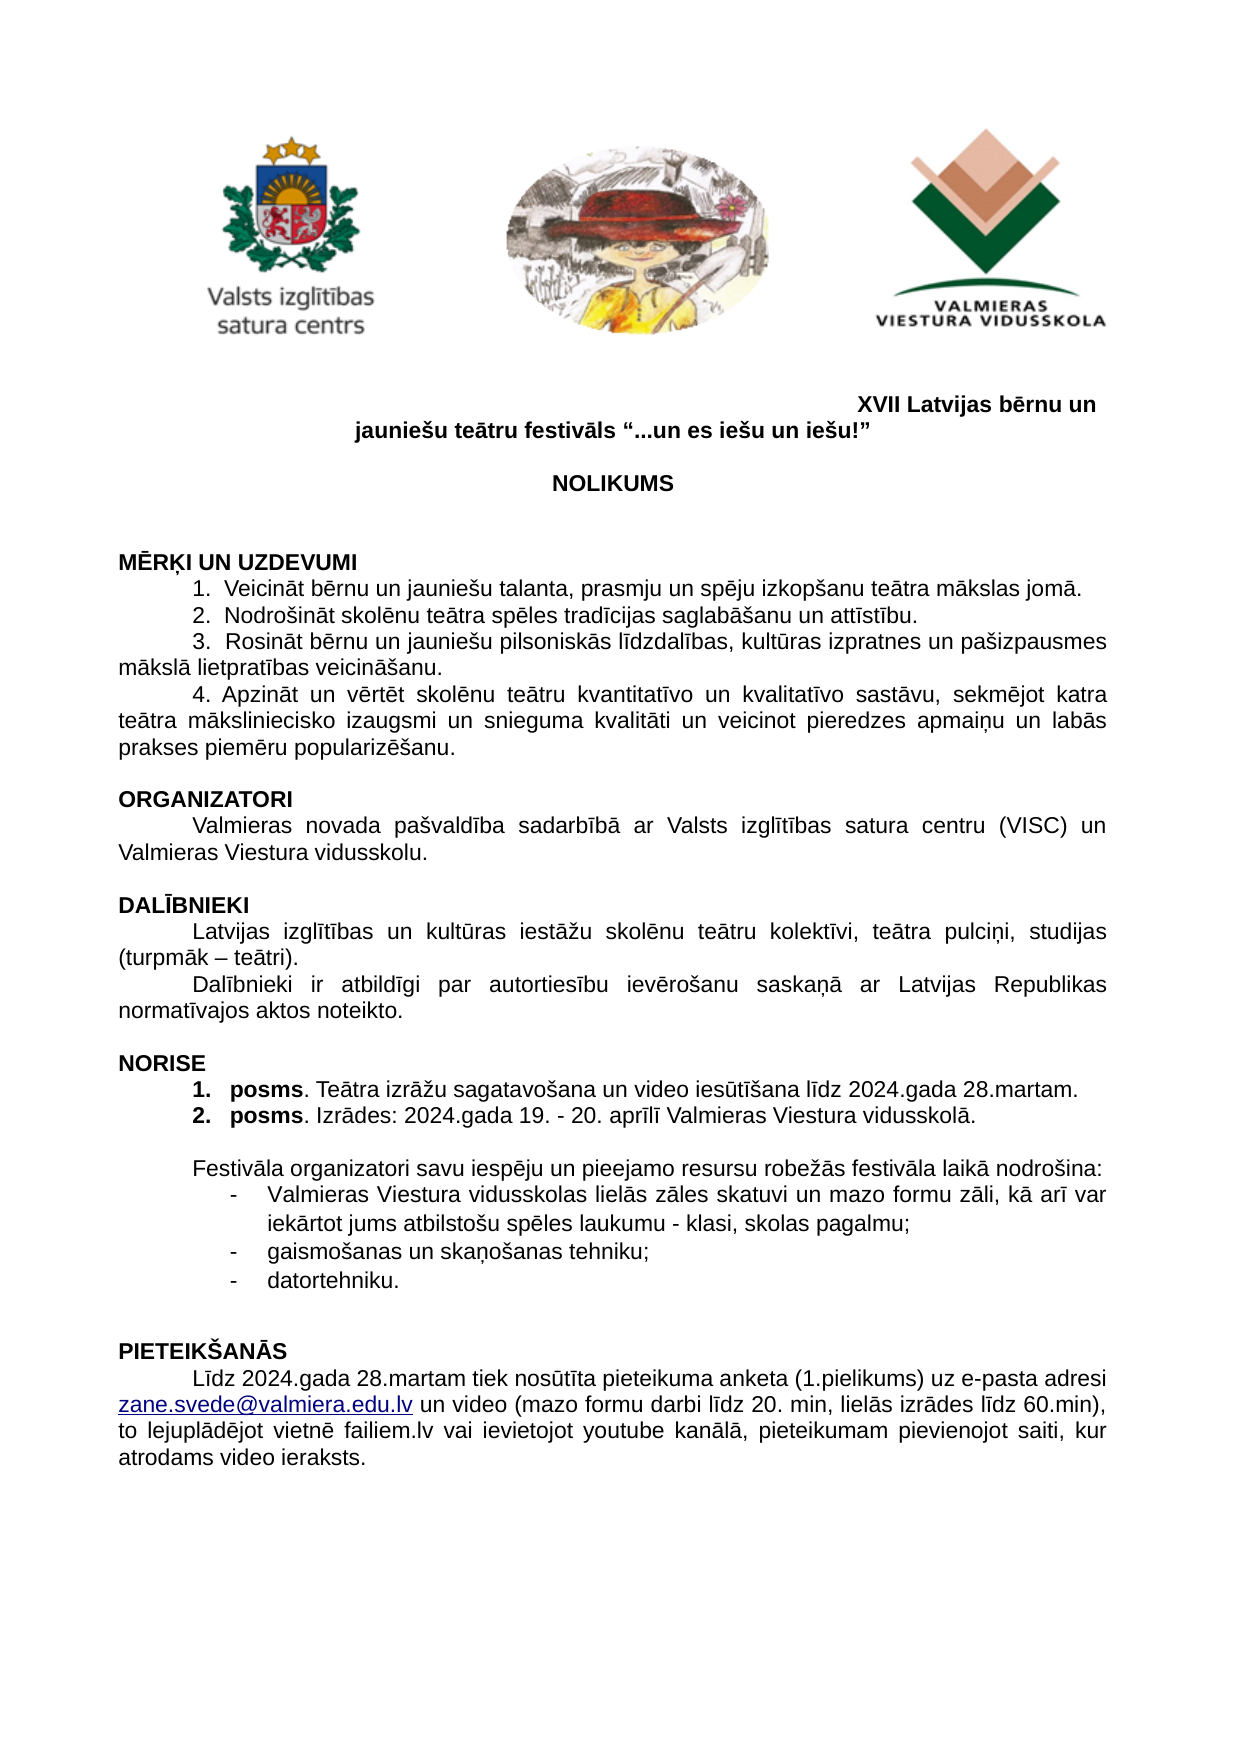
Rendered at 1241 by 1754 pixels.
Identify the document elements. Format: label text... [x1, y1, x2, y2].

text Latvijas izglītības un kultūras iestāžu skolēnu teātru kolektīvi, teātra pulciņi, studijas (turpmāk – teātri). [118, 918, 1107, 971]
text 1. Veicināt bērnu un jauniešu talanta, prasmju un spēju izkopšanu teātra mākslas jomā. [118, 575, 1107, 602]
list posms. Izrādes: 2024.gada 19. - 20. aprīlī Valmieras Viestura vidusskolā. [192, 1102, 1107, 1129]
text Festivāla organizatori savu iespēju un pieejamo resursu robežās festivāla laikā nodrošina: [156, 1155, 1107, 1181]
text PIETEIKŠANĀS [118, 1338, 1107, 1364]
text 4. Apzināt un vērtēt skolēnu teātru kvantitatīvo un kvalitatīvo sastāvu, sekmējot katra teātra māksliniecisko izaugsmi un snieguma kvalitāti un veicinot pieredzes apmaiņu un labās prakses piemēru popularizēšanu. [118, 681, 1107, 760]
text 2. Nodrošināt skolēnu teātra spēles tradīcijas saglabāšanu un attīstību. [118, 602, 1107, 628]
text Līdz 2024.gada 28.martam tiek nosūtīta pieteikuma anketa (1.pielikums) uz e-pasta adresi zane.svede@valmiera.edu.lv un video (mazo formu darbi līdz 20. min, lielās izrādes līdz 60.min), to lejuplādējot vietnē failiem.lv vai ievietojot youtube kanālā, pieteikumam pievienojot saiti, kur atrodams video ieraksts. [118, 1364, 1107, 1470]
text NORISE [118, 1050, 1107, 1076]
text Dalībnieki ir atbildīgi par autortiesību ievērošanu saskaņā ar Latvijas Republikas normatīvajos aktos noteikto. [118, 971, 1107, 1023]
picture [168, 67, 1163, 412]
text XVII Latvijas bērnu un jauniešu teātru festivāls “...un es iešu un iešu!” [118, 126, 1107, 443]
text MĒRĶI UN UZDEVUMI [118, 549, 1107, 575]
text DALĪBNIEKI [118, 892, 1107, 918]
text NOLIKUMS [118, 470, 1107, 496]
text 3. Rosināt bērnu un jauniešu pilsoniskās līdzdalības, kultūras izpratnes un pašizpausmes mākslā lietpratības veicināšanu. [118, 628, 1107, 681]
list datortehniku. [229, 1267, 1107, 1293]
text ORGANIZATORI [118, 786, 1107, 812]
list posms. Teātra izrāžu sagatavošana un video iesūtīšana līdz 2024.gada 28.martam. [192, 1076, 1107, 1102]
list gaismošanas un skaņošanas tehniku; [229, 1238, 1107, 1265]
text Valmieras novada pašvaldība sadarbībā ar Valsts izglītības satura centru (VISC) un Valmieras Viestura vidusskolu. [118, 812, 1107, 865]
list Valmieras Viestura vidusskolas lielās zāles skatuvi un mazo formu zāli, kā arī var iekārtot jums atbilstošu spēles laukumu - klasi, skolas pagalmu; [229, 1181, 1107, 1236]
